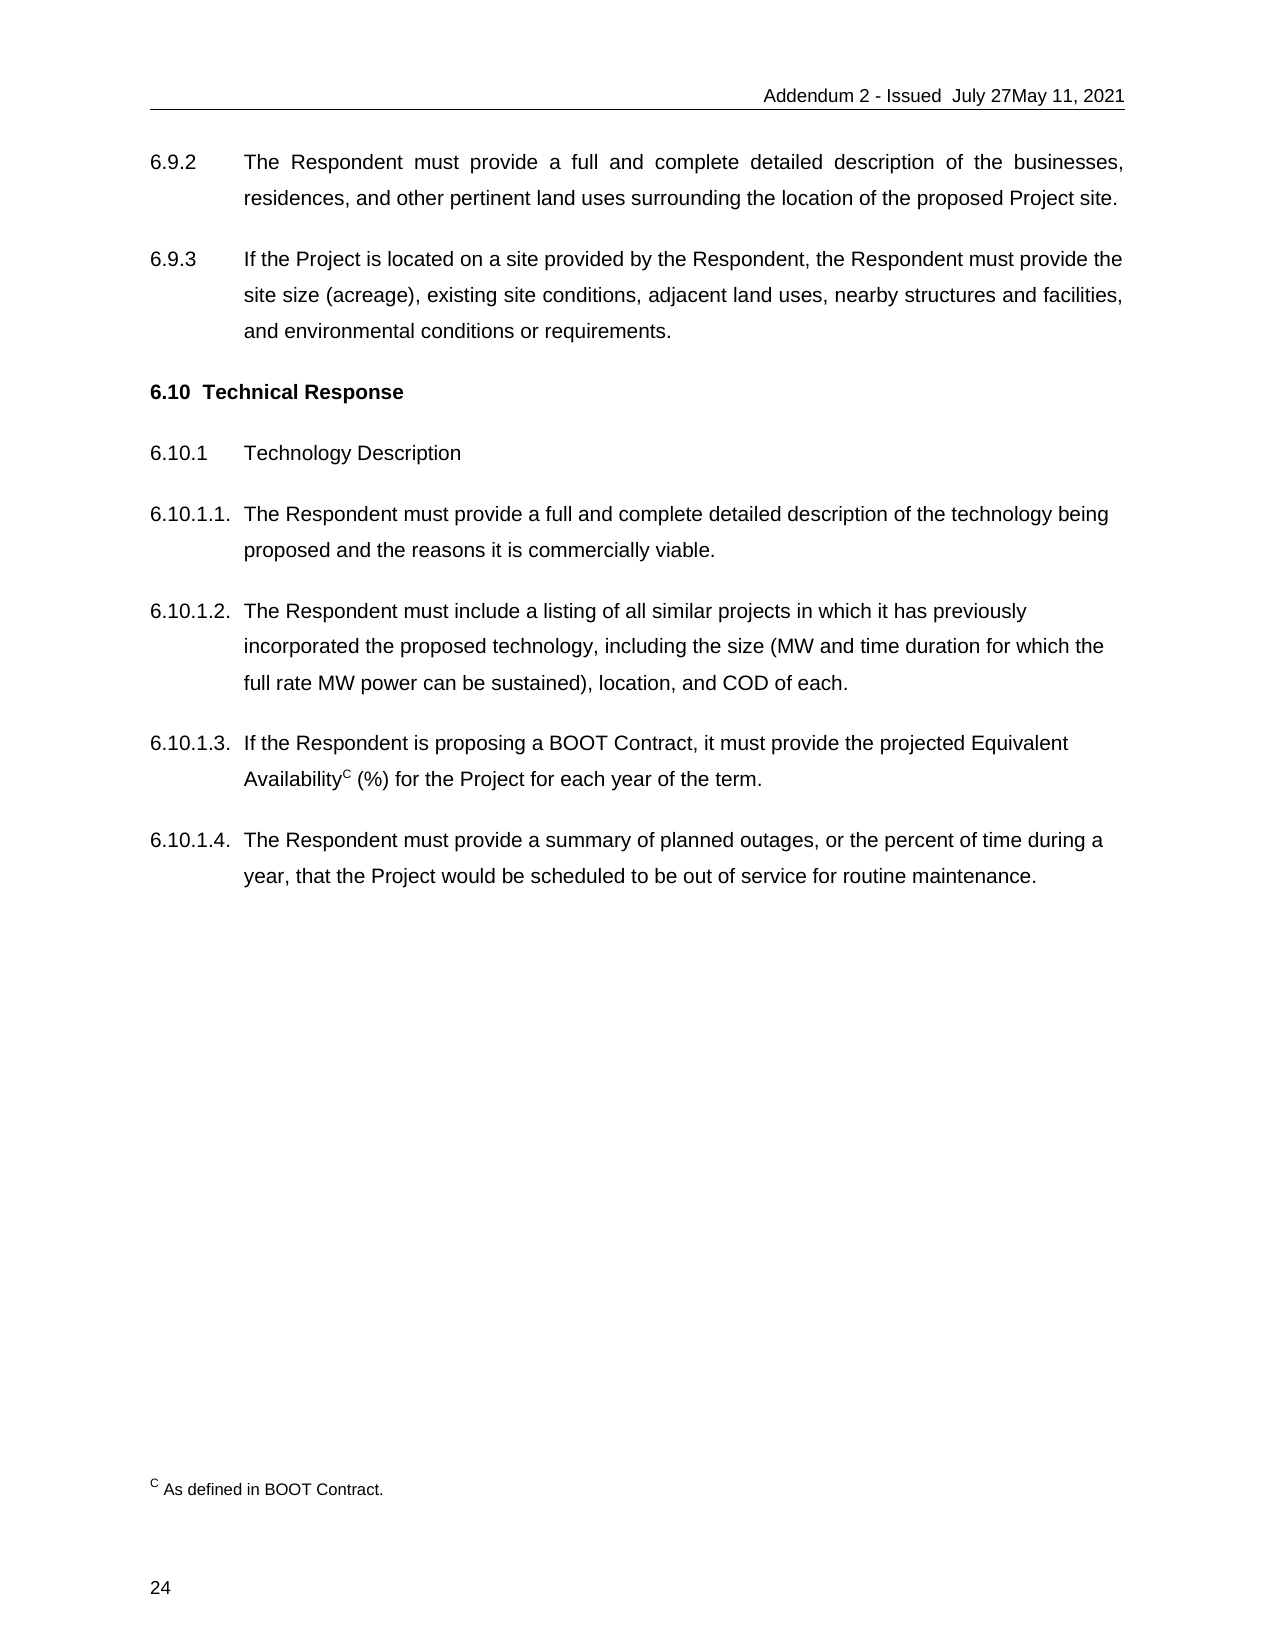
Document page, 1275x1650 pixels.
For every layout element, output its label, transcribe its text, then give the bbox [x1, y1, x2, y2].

subtitle The Respondent must include a listing of all similar projects in which it has previously incorporated the proposed technology, including the size (MW and time duration for which the full rate MW power can be sustained), location, and COD of each. [150, 598, 1125, 694]
subtitle Technology Description [150, 441, 1125, 464]
subtitle If the Project is located on a site provided by the Respondent, the Respondent must provide the site size (acreage), existing site conditions, adjacent land uses, nearby structures and facilities, and environmental conditions or requirements. [150, 247, 1125, 343]
subtitle The Respondent must provide a summary of planned outages, or the percent of time during a year, that the Project would be scheduled to be out of service for routine maintenance. [150, 828, 1125, 888]
subtitle The Respondent must provide a full and complete detailed description of the technology being proposed and the reasons it is commercially viable. [150, 502, 1125, 561]
subtitle The Respondent must provide a full and complete detailed description of the businesses, residences, and other pertinent land uses surrounding the location of the proposed Project site. [150, 150, 1125, 210]
subtitle If the Respondent is proposing a BOOT Contract, it must provide the projected Equivalent Availability (%) for the Project for each year of the term. [150, 731, 1125, 791]
subtitle Technical Response [150, 380, 1125, 404]
